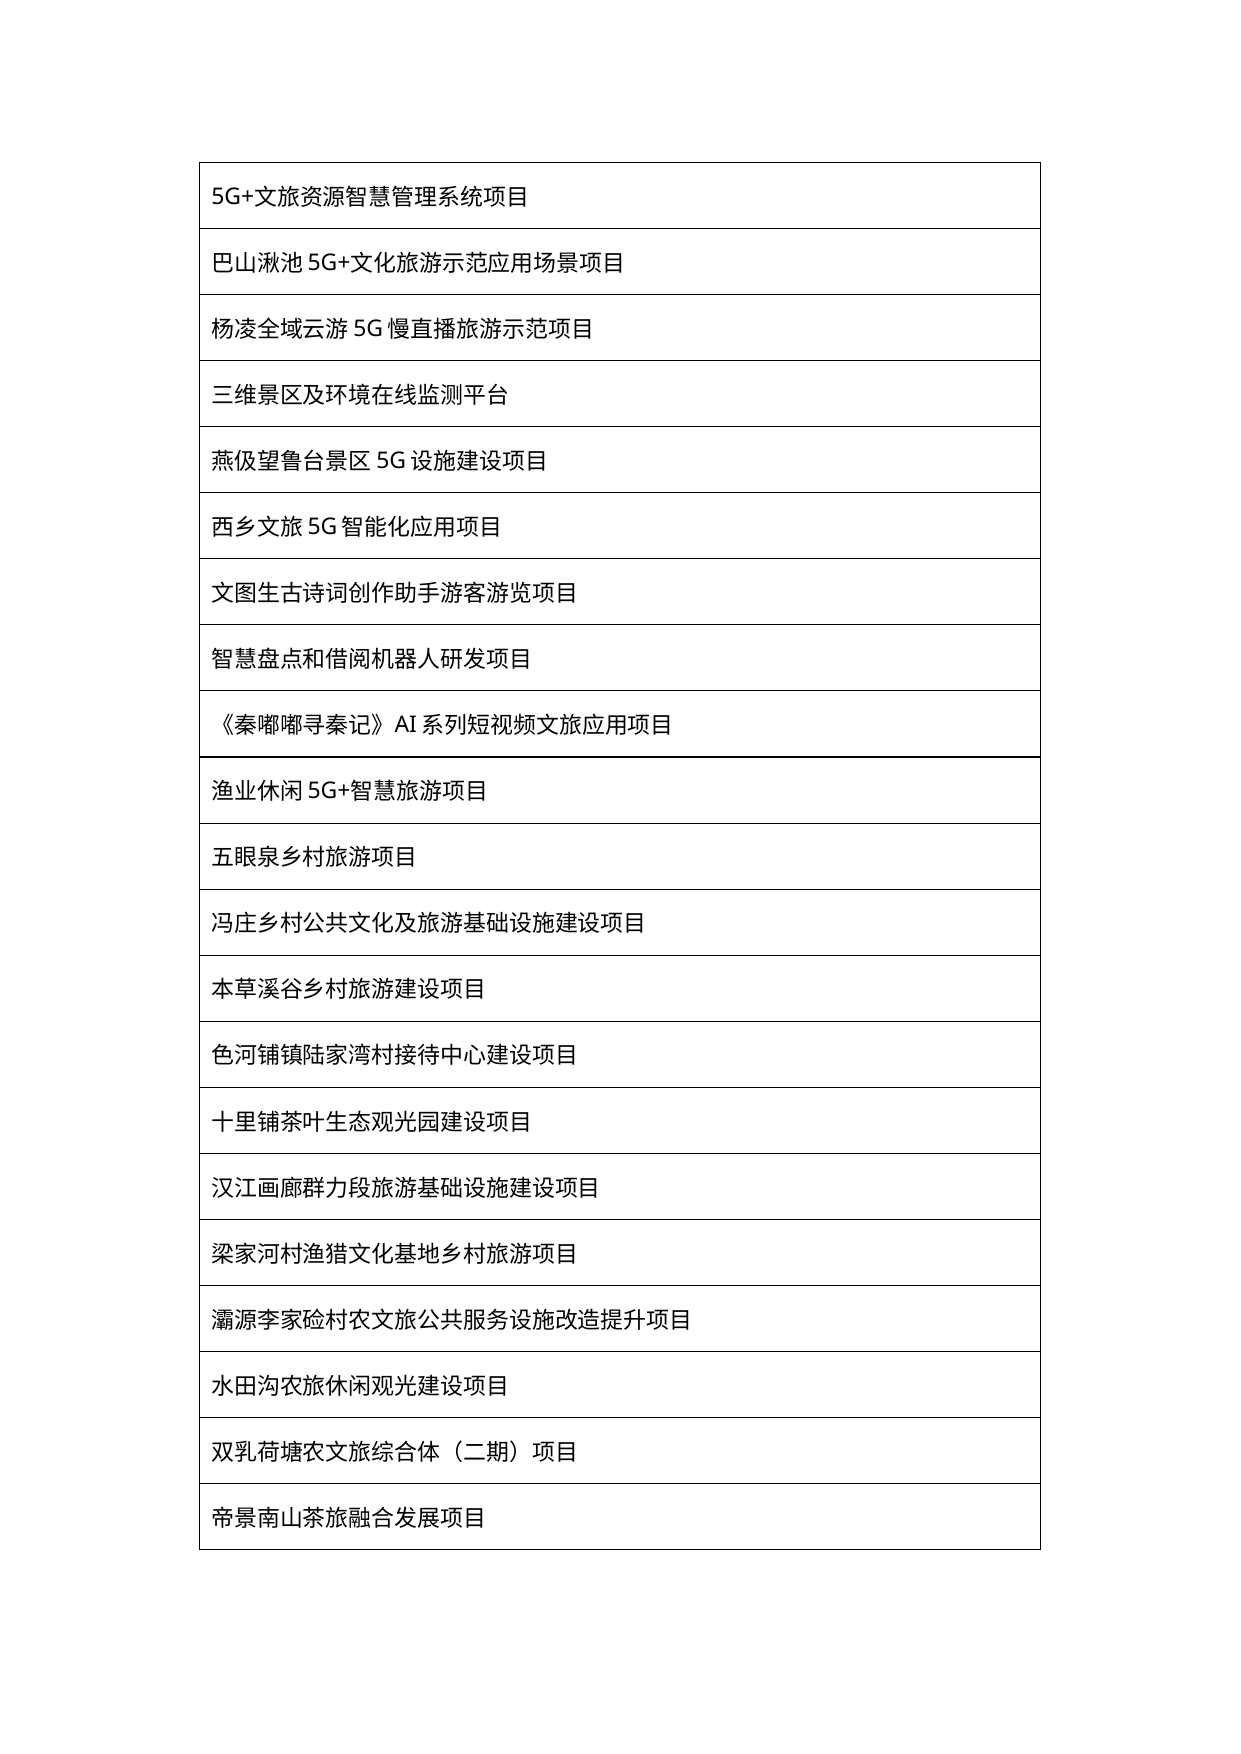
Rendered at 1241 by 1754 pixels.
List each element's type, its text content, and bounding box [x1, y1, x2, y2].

table_cell 五眼泉乡村旅游项目 [200, 824, 1040, 888]
table_cell 巴山湫池5G+文化旅游示范应用场景项目 [200, 229, 1040, 294]
table_cell 十里铺茶叶生态观光园建设项目 [200, 1088, 1040, 1153]
table_cell 5G+文旅资源智慧管理系统项目 [200, 163, 1040, 228]
table_cell 冯庄乡村公共文化及旅游基础设施建设项目 [200, 890, 1040, 954]
table_cell 智慧盘点和借阅机器人研发项目 [200, 625, 1040, 690]
table_cell 三维景区及环境在线监测平台 [200, 361, 1040, 426]
table_cell 杨凌全域云游5G慢直播旅游示范项目 [200, 295, 1040, 360]
table_cell 梁家河村渔猎文化基地乡村旅游项目 [200, 1220, 1040, 1285]
table_cell 燕伋望鲁台景区5G设施建设项目 [200, 427, 1040, 492]
table_cell 《秦嘟嘟寻秦记》AI系列短视频文旅应用项目 [200, 691, 1040, 756]
table_cell 渔业休闲5G+智慧旅游项目 [200, 758, 1040, 822]
table_cell 双乳荷塘农文旅综合体（二期）项目 [200, 1418, 1040, 1483]
table_cell 灞源李家硷村农文旅公共服务设施改造提升项目 [200, 1286, 1040, 1351]
table_cell 本草溪谷乡村旅游建设项目 [200, 956, 1040, 1021]
table_cell 汉江画廊群力段旅游基础设施建设项目 [200, 1154, 1040, 1219]
table_cell 色河铺镇陆家湾村接待中心建设项目 [200, 1022, 1040, 1087]
table_cell 水田沟农旅休闲观光建设项目 [200, 1352, 1040, 1417]
table_cell 帝景南山茶旅融合发展项目 [200, 1484, 1040, 1549]
table_cell 文图生古诗词创作助手游客游览项目 [200, 559, 1040, 624]
table_cell 西乡文旅5G智能化应用项目 [200, 493, 1040, 558]
